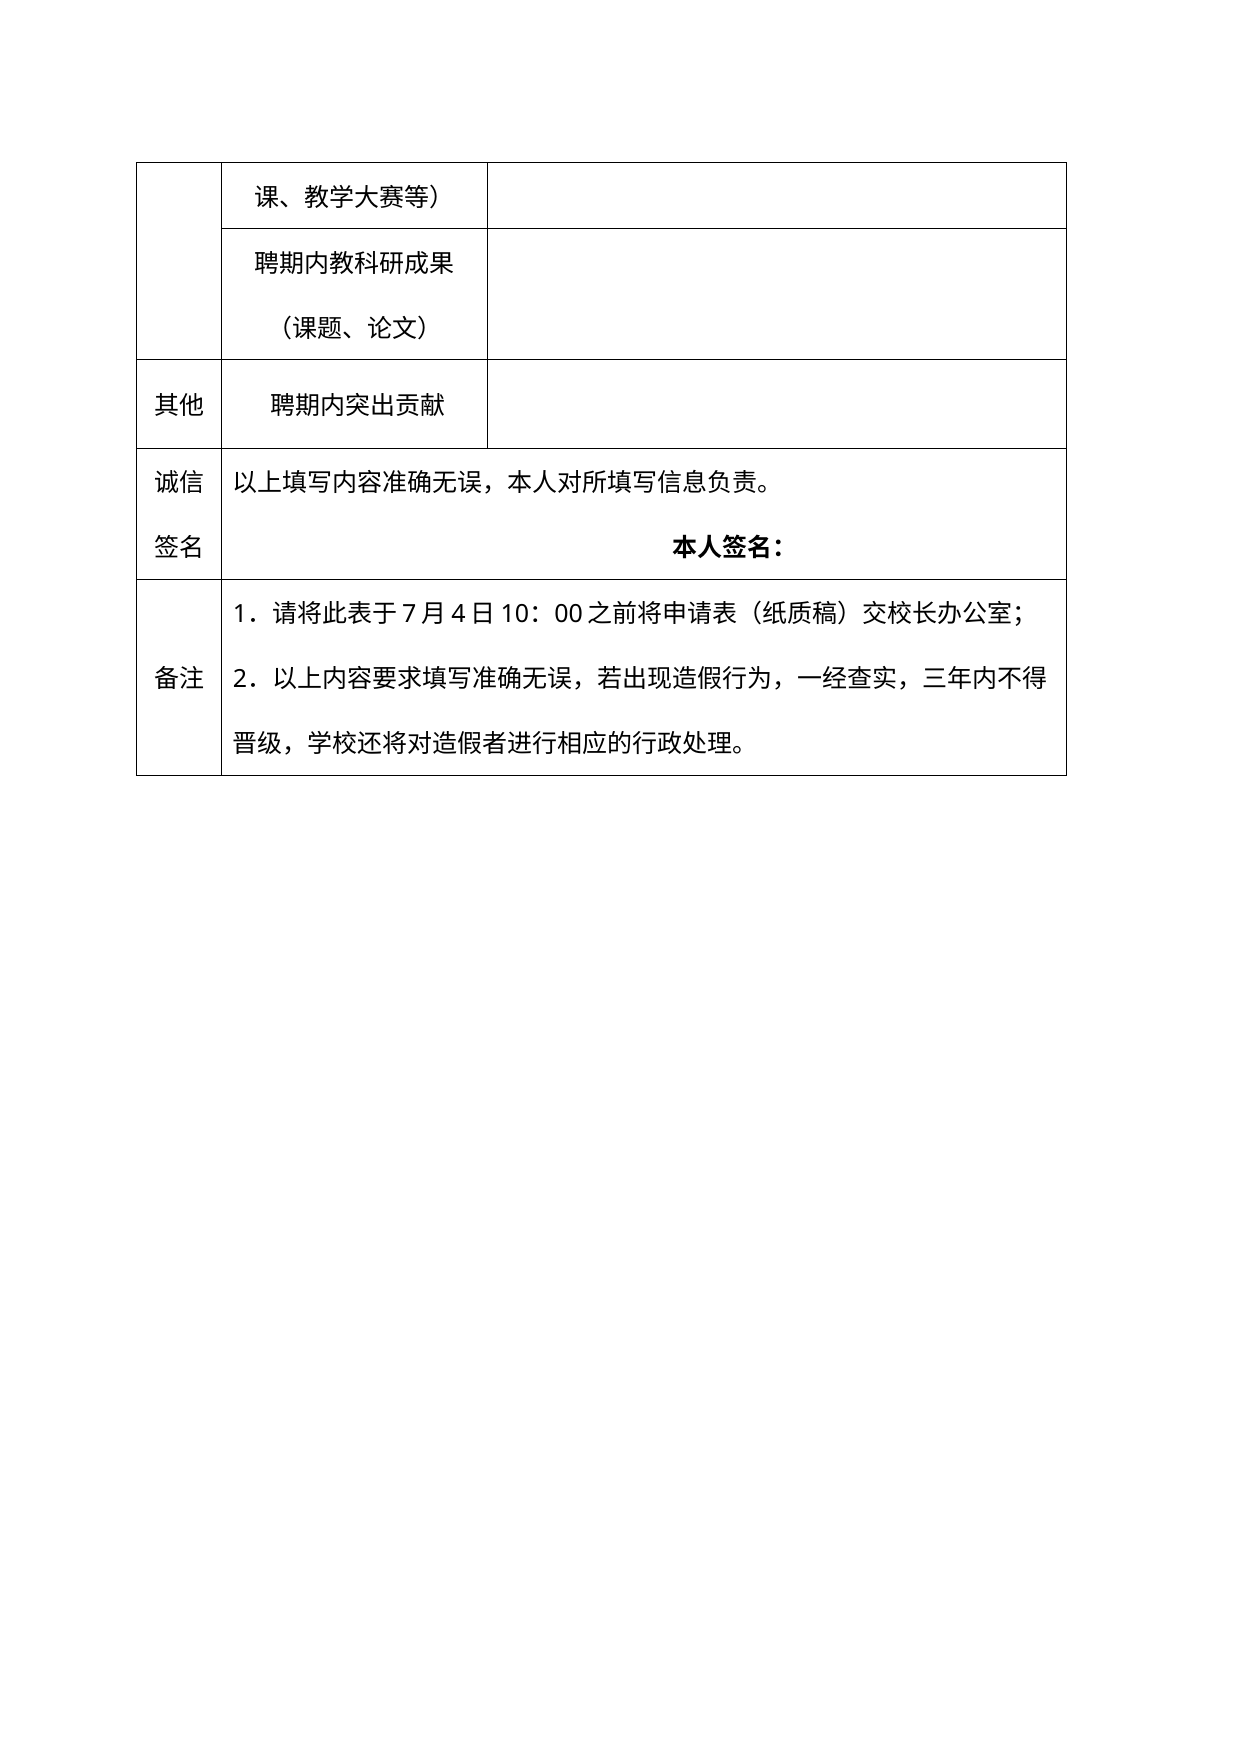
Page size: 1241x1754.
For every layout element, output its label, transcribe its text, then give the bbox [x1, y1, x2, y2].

table_cell 聘期内教科研成果 （课题、论文） [222, 229, 487, 359]
table_cell 聘期内突出贡献 [222, 360, 487, 447]
table_cell 以上填写内容准确无误，本人对所填写信息负责。 本人签名： [222, 449, 1066, 578]
table_cell 诚信 签名 [137, 449, 221, 578]
table_cell [488, 360, 1066, 447]
table_cell [488, 229, 1066, 359]
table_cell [222, 163, 487, 228]
table_cell 备注 [137, 580, 221, 774]
table_cell [488, 163, 1066, 228]
table_cell 其他 [137, 360, 221, 447]
table_cell 1．请将此表于7月4日10：00之前将申请表（纸质稿）交校长办公室； 2．以上内容要求填写准确无误，若出现造假行为，一经查实，三年内不得晋级，学校还将对造假者进行相应的行政处理。 [222, 580, 1066, 774]
